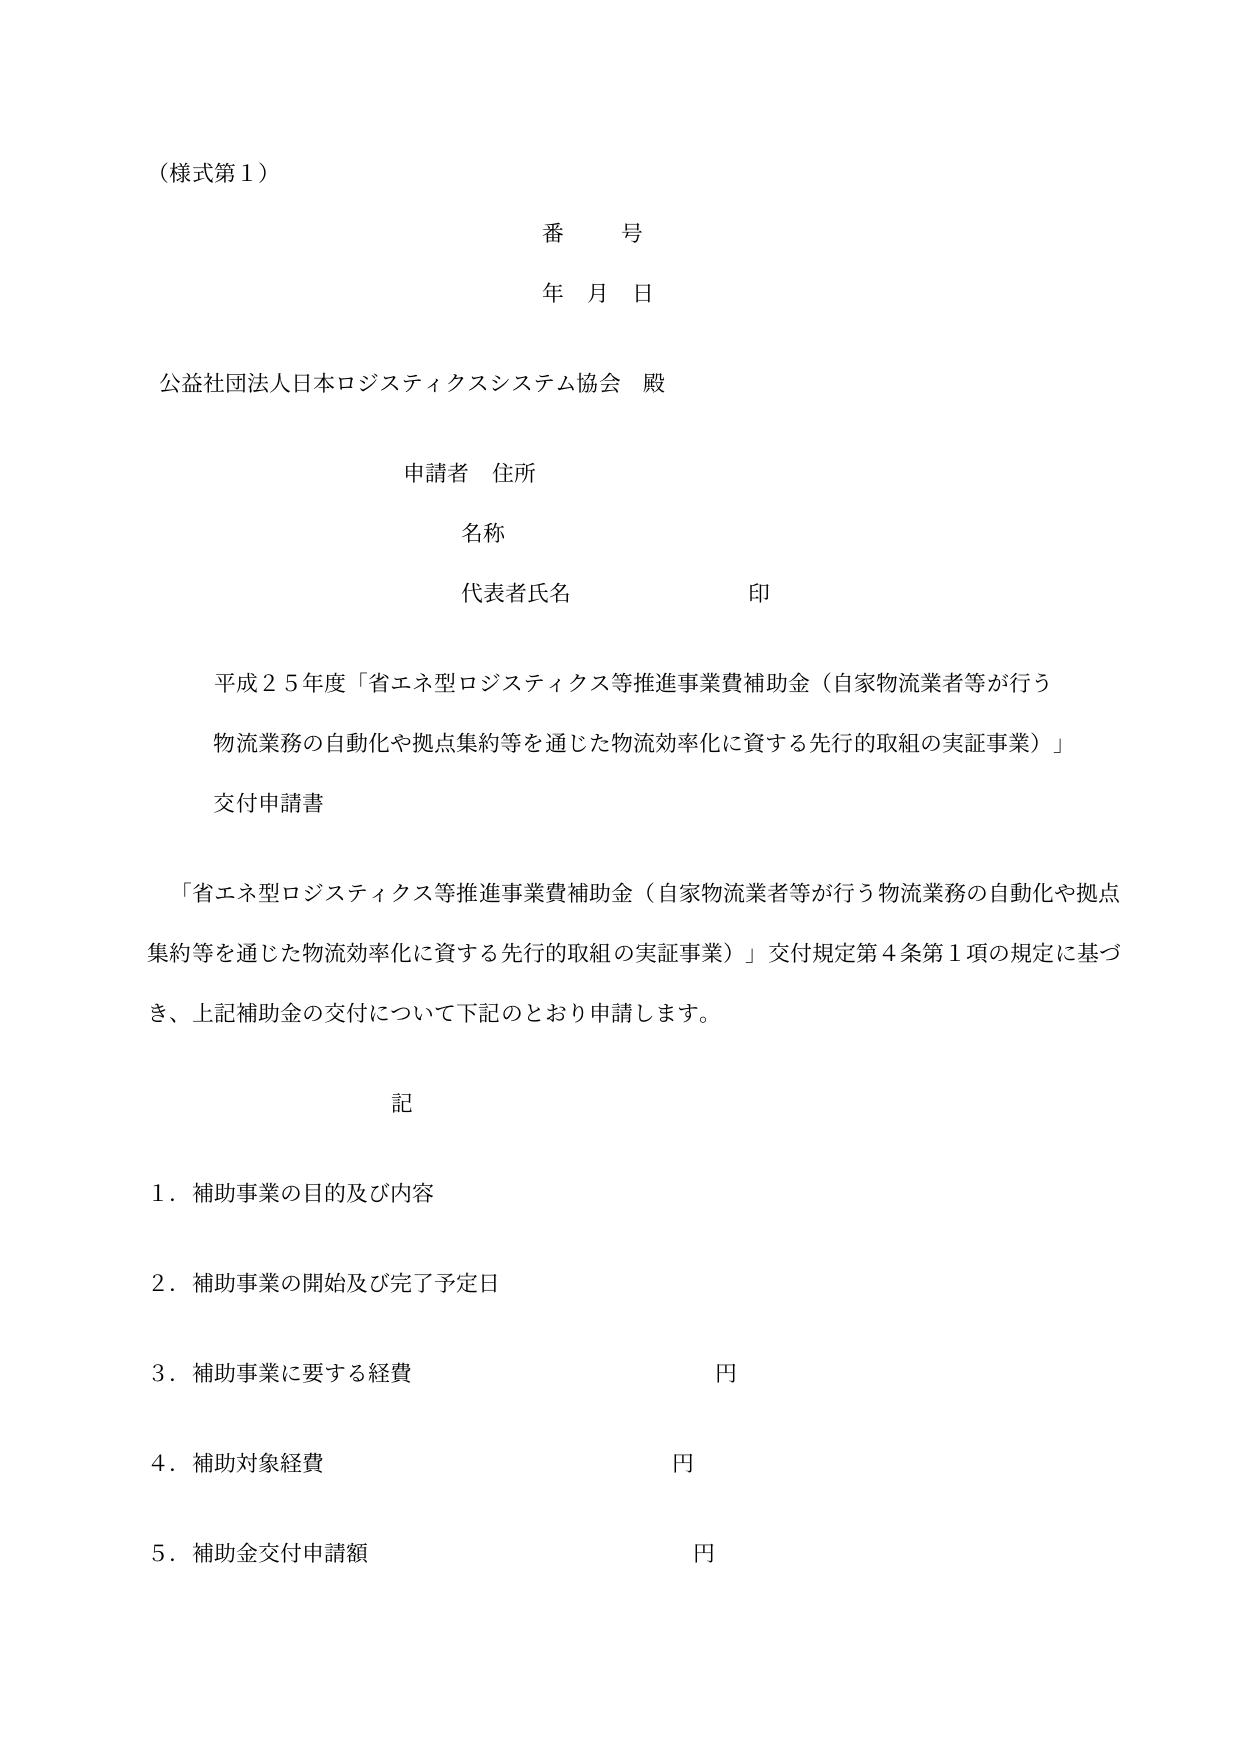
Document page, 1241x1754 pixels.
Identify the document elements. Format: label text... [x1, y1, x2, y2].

text 物流業務の自動化や拠点集約等を通じた物流効率化に資する先行的取組の実証事業）」 [191, 712, 1122, 772]
text 記 [148, 1072, 1122, 1132]
text 代表者氏名 印 [148, 562, 1122, 622]
text 番 号 [148, 202, 1122, 262]
text １．補助事業の目的及び内容 [148, 1162, 1122, 1222]
text 名称 [148, 502, 1122, 562]
text ３．補助事業に要する経費 円 [148, 1342, 1122, 1402]
text 平成２５年度「省エネ型ロジスティクス等推進事業費補助金（自家物流業者等が行う [148, 652, 1122, 712]
text 公益社団法人日本ロジスティクスシステム協会 殿 [148, 352, 1122, 412]
text 申請者 住所 [148, 442, 1122, 502]
text ５．補助金交付申請額 円 [148, 1522, 1122, 1582]
text ４．補助対象経費 円 [148, 1432, 1122, 1492]
text （様式第１） [148, 142, 1122, 202]
text 交付申請書 [191, 772, 1122, 832]
text 年 月 日 [148, 262, 1122, 322]
text 「省エネ型ロジスティクス等推進事業費補助金（自家物流業者等が行う物流業務の自動化や拠点集約等を通じた物流効率化に資する先行的取組の実証事業）」交付規定第４条第１項の規定に基づき、上記補助金の交付について下記のとおり申請します。 [148, 862, 1122, 1042]
text ２．補助事業の開始及び完了予定日 [148, 1252, 1122, 1312]
